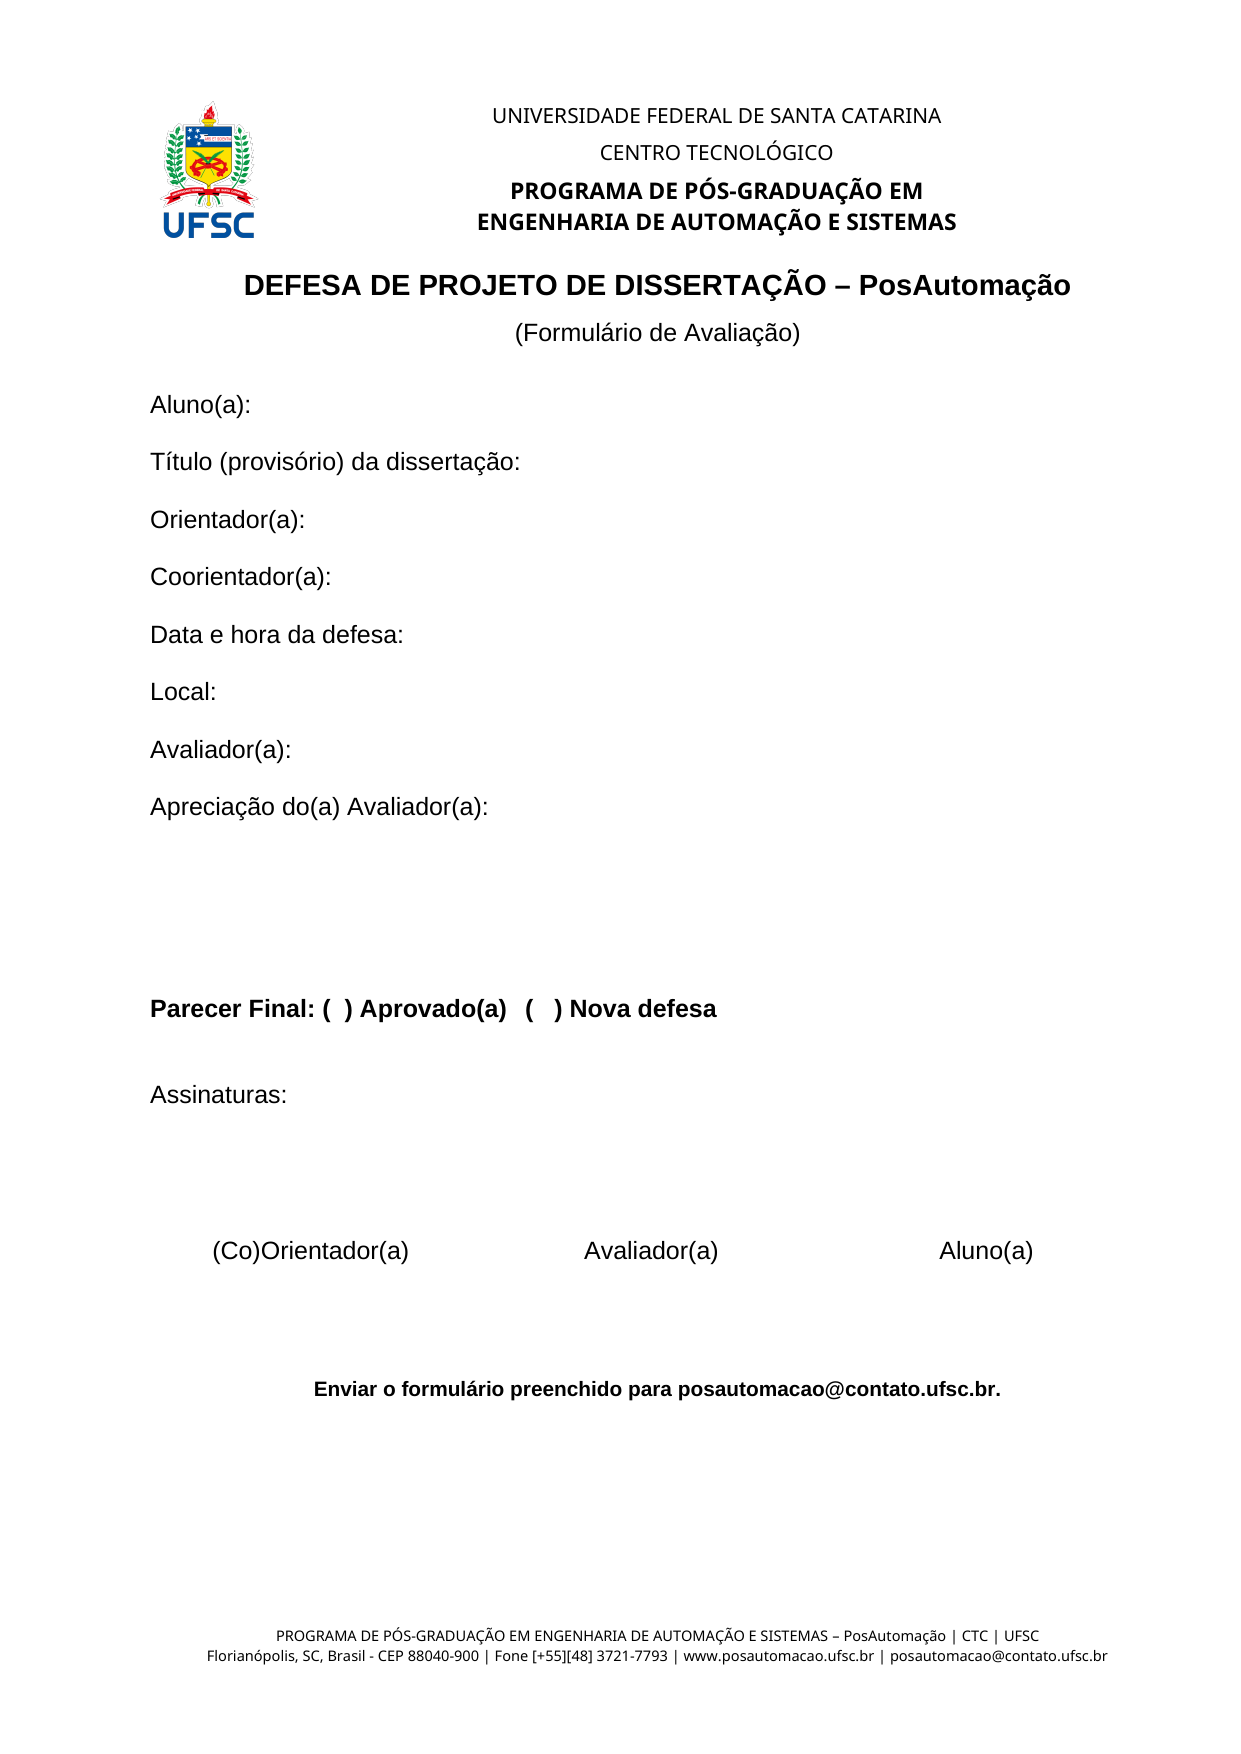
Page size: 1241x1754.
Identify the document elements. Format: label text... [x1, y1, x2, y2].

text Local: [150, 677, 1165, 706]
table_header Aluno(a) [821, 1139, 1152, 1294]
text Enviar o formulário preenchido para posautomacao@contato.ufsc.br. [150, 1377, 1165, 1401]
text (Formulário de Avaliação) [150, 318, 1165, 347]
text Parecer Final: ( ) Aprovado(a) ( ) Nova defesa [150, 994, 1165, 1022]
text Aluno(a): [150, 390, 1165, 419]
text DEFESA DE PROJETO DE DISSERTAÇÃO – PosAutomação [150, 268, 1165, 301]
text Data e hora da defesa: [150, 620, 1165, 649]
text Coorientador(a): [150, 562, 1165, 591]
text Assinaturas: [150, 1080, 1165, 1109]
text Avaliador(a): [150, 735, 1165, 764]
text Apreciação do(a) Avaliador(a): [150, 792, 1165, 821]
text Orientador(a): [150, 505, 1165, 534]
table_header Avaliador(a) [483, 1139, 819, 1294]
table_header (Co)Orientador(a) [140, 1139, 482, 1294]
picture [159, 101, 259, 238]
text Título (provisório) da dissertação: [150, 447, 1165, 476]
